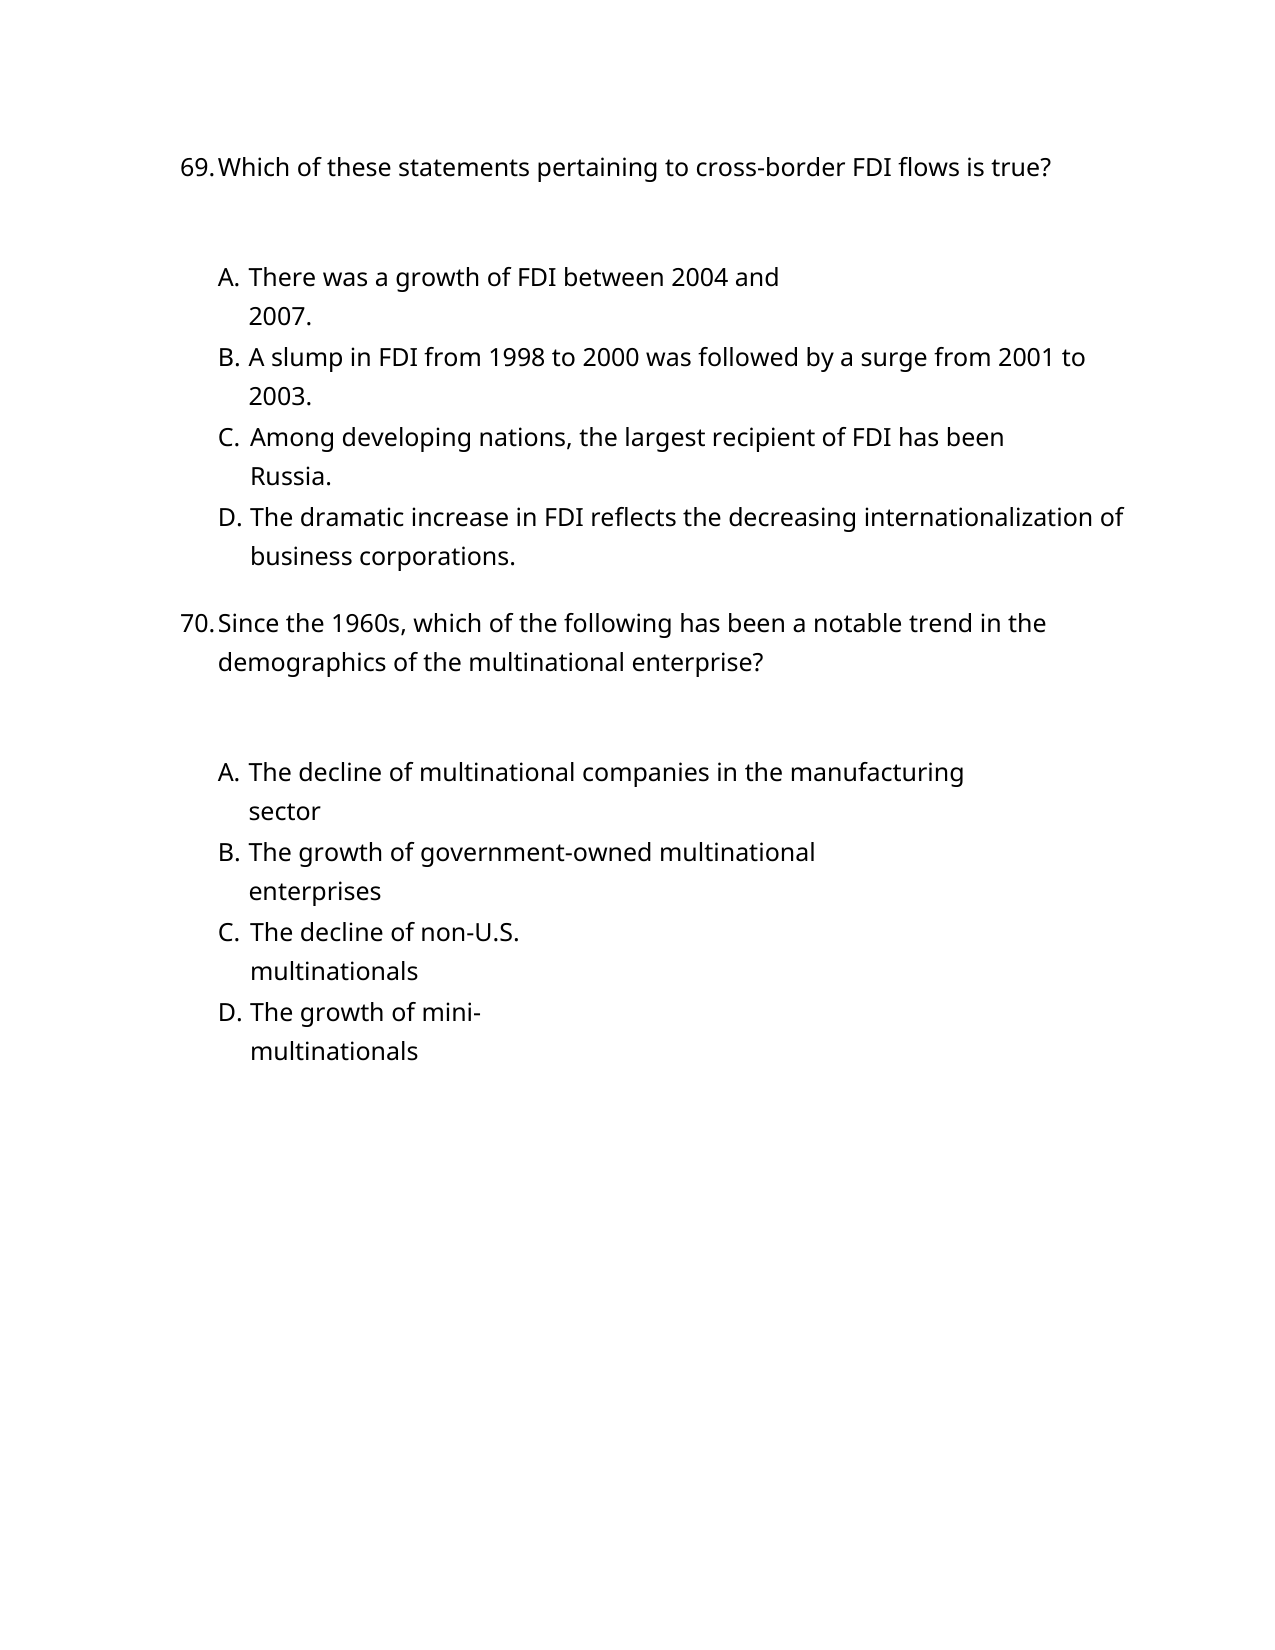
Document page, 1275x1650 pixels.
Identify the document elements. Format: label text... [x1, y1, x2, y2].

table_header Since the 1960s, which of the following has been a notable trend in the demographics of the multinational enterprise? [218, 606, 1125, 1071]
table_header 70. [180, 606, 218, 1071]
table_header Which of these statements pertaining to cross-border FDI flows is true? [218, 150, 1125, 576]
table_header 69. [180, 150, 218, 576]
